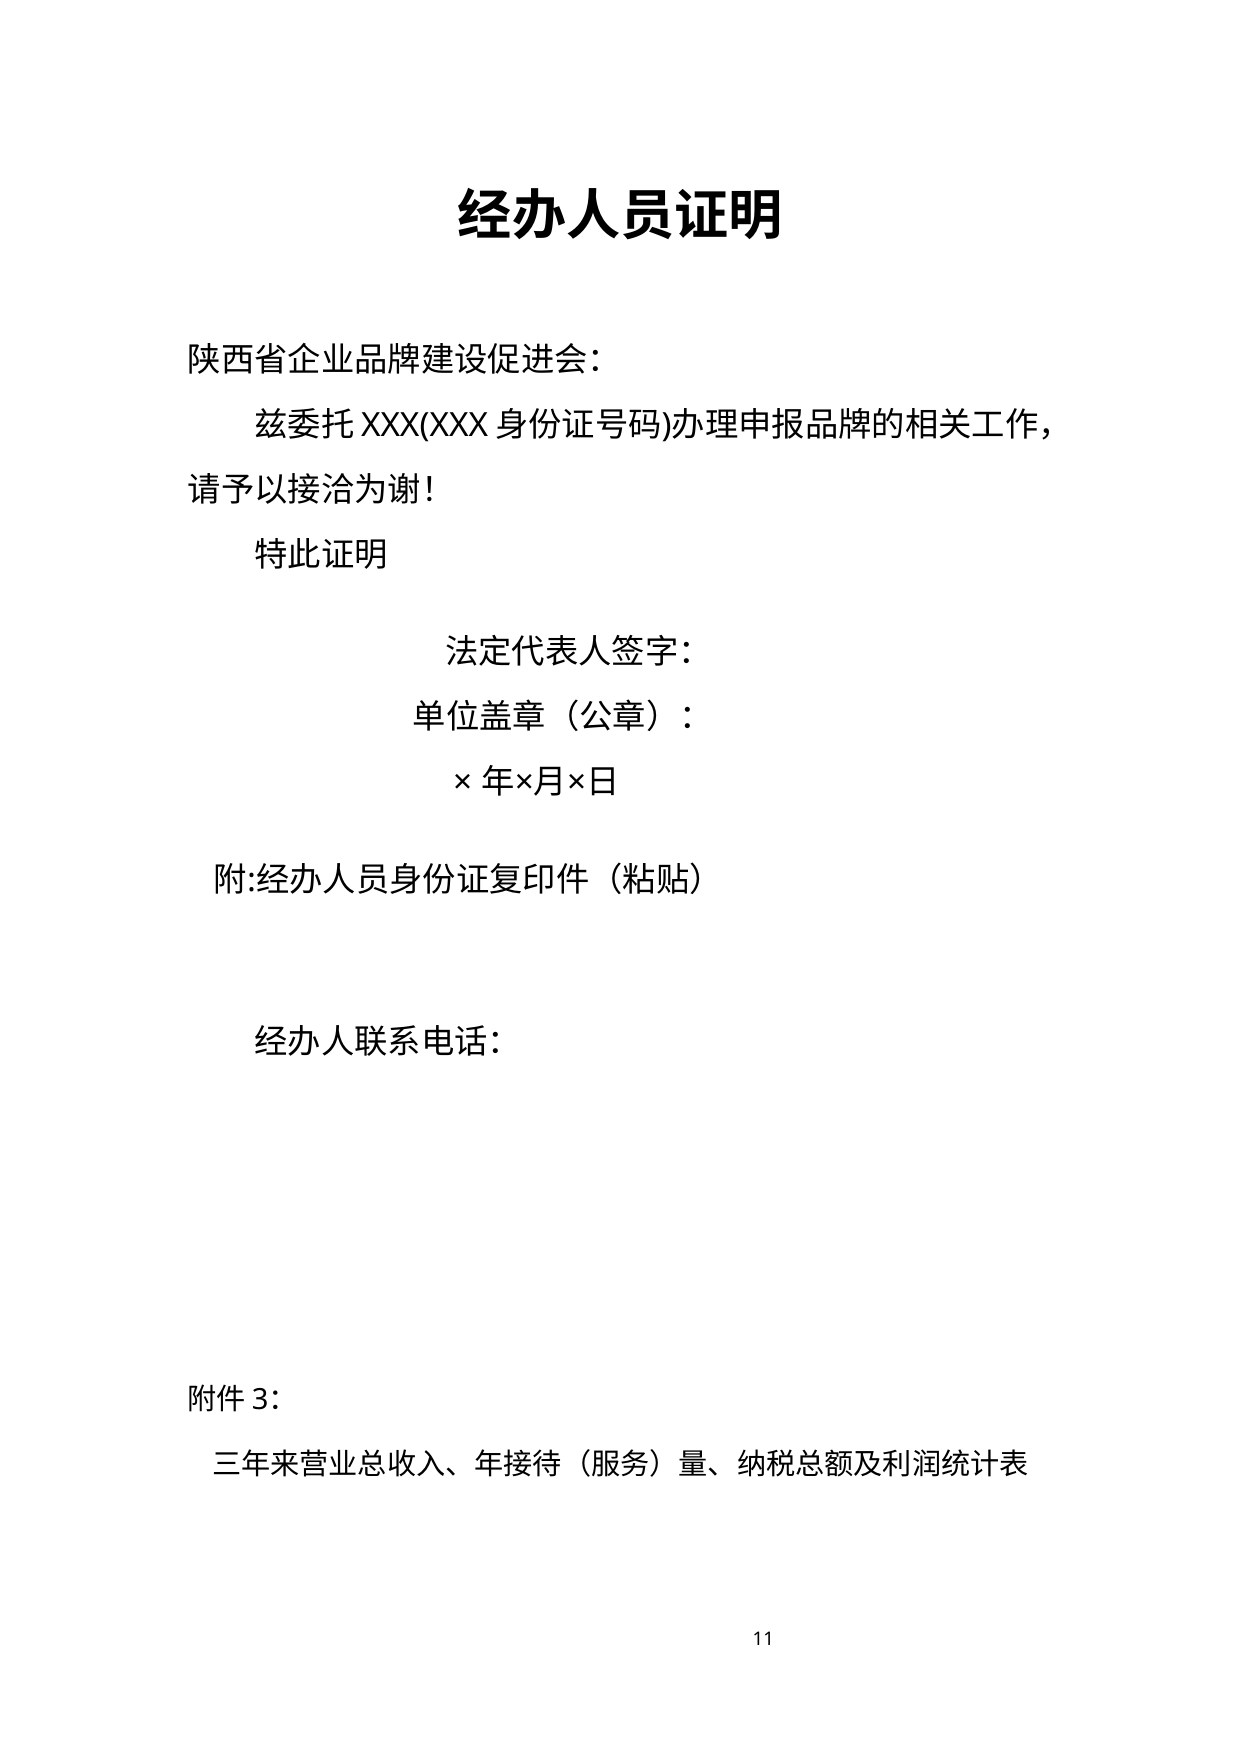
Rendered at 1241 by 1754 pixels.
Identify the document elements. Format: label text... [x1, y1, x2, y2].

text 特此证明 [187, 519, 1053, 584]
list 三年来营业总收入、年接待（服务）量、纳税总额及利润统计表 [187, 1429, 1053, 1494]
text × 年×月×日 [187, 747, 1053, 812]
text 经办人联系电话： [187, 1007, 1053, 1072]
text 附:经办人员身份证复印件（粘贴） [187, 844, 1053, 909]
text 兹委托XXX(XXX身份证号码)办理申报品牌的相关工作，请予以接洽为谢！ [187, 389, 1053, 519]
text 单位盖章（公章）： [187, 682, 1053, 747]
text 法定代表人签字： [187, 617, 1053, 682]
text 附件3： [187, 1364, 1053, 1429]
list 经办人员证明 [187, 162, 1053, 259]
text 陕西省企业品牌建设促进会： [187, 324, 1053, 389]
